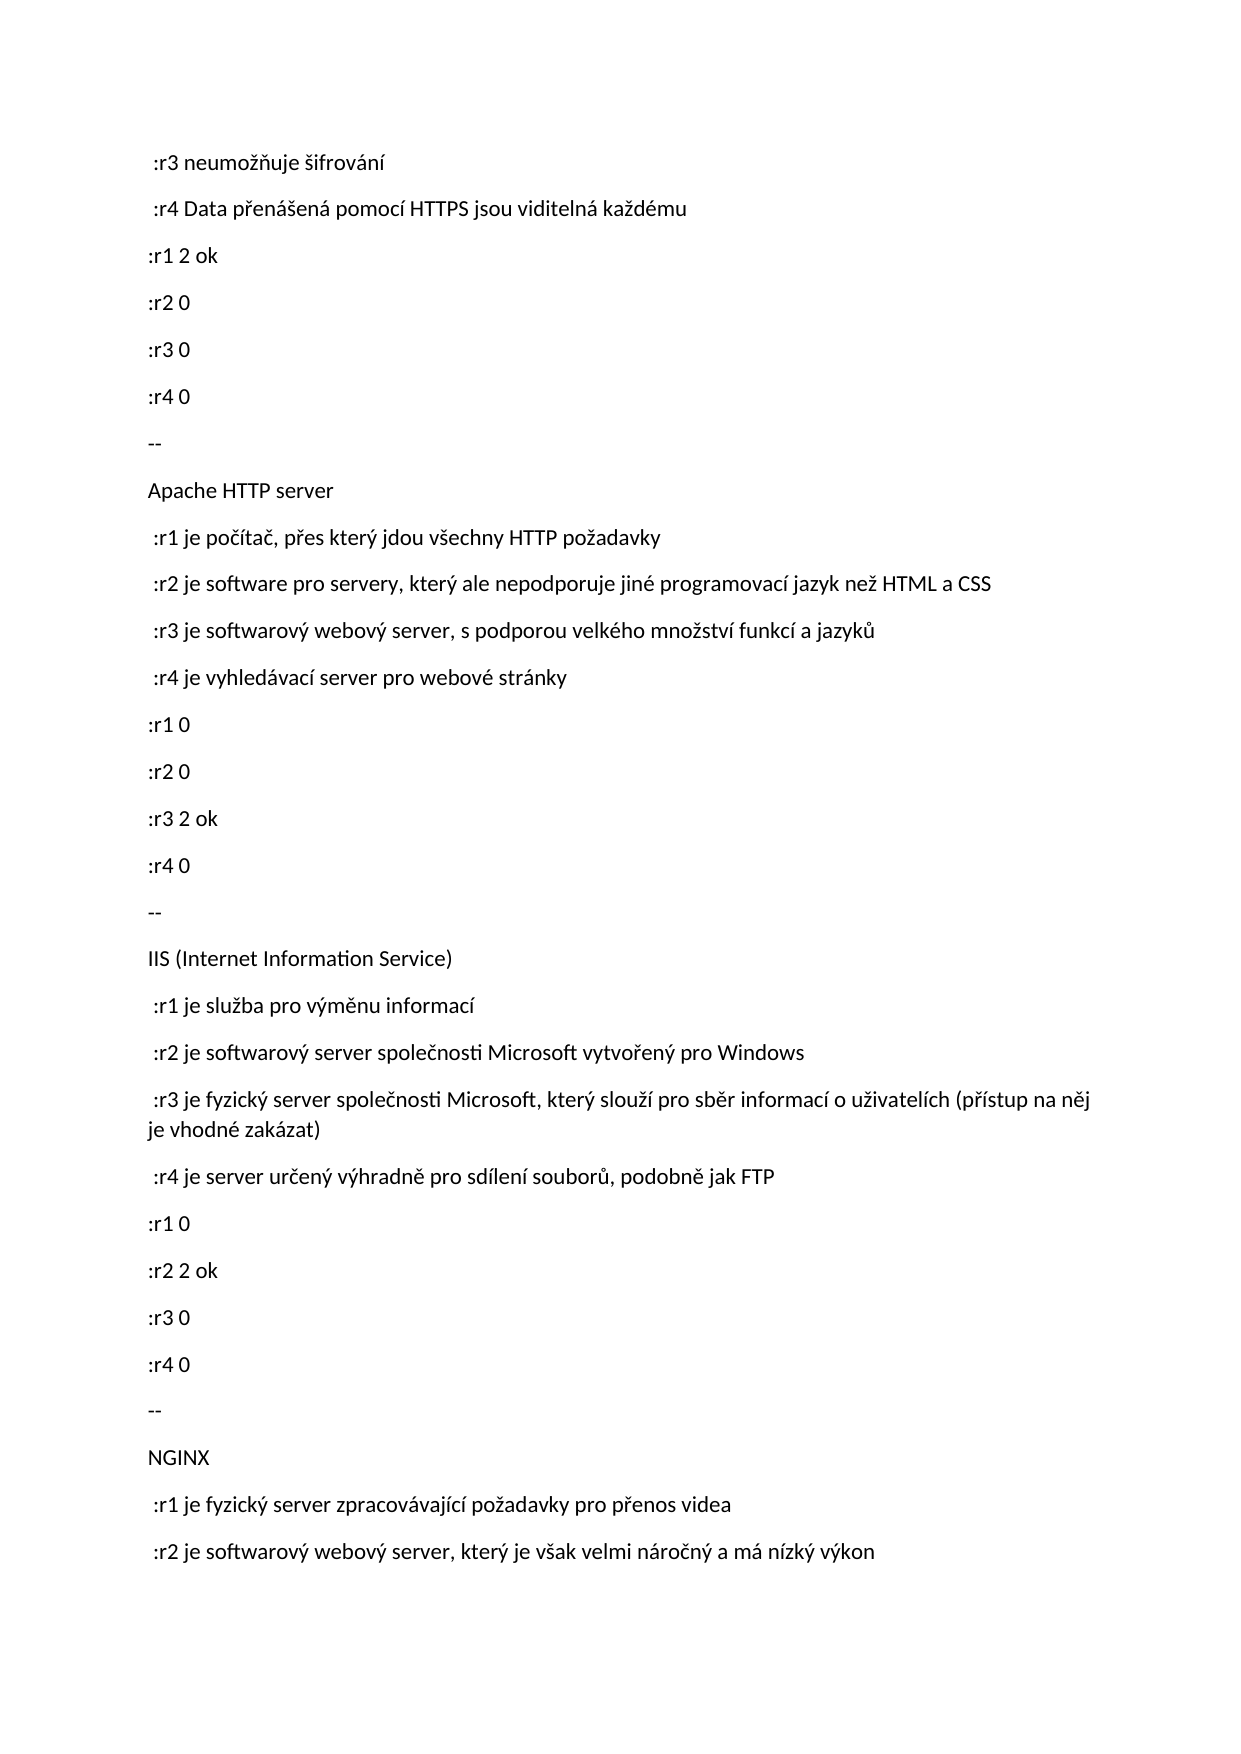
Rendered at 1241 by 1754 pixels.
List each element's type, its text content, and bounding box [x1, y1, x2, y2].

text :r3 je softwarový webový server, s podporou velkého množství funkcí a jazyků [148, 616, 1093, 644]
text :r4 0 [148, 382, 1093, 410]
text IIS (Internet Information Service) [148, 944, 1093, 972]
text :r2 je softwarový webový server, který je však velmi náročný a má nízký výkon [148, 1537, 1093, 1565]
text :r1 2 ok [148, 241, 1093, 269]
text :r1 je počítač, přes který jdou všechny HTTP požadavky [148, 523, 1093, 551]
text NGINX [148, 1443, 1093, 1471]
text :r2 0 [148, 757, 1093, 785]
text -- [148, 898, 1093, 926]
text :r4 je vyhledávací server pro webové stránky [148, 663, 1093, 691]
text :r3 neumožňuje šifrování [148, 148, 1093, 176]
text :r4 je server určený výhradně pro sdílení souborů, podobně jak FTP [148, 1162, 1093, 1190]
text -- [148, 429, 1093, 457]
text :r4 0 [148, 1350, 1093, 1378]
text :r3 0 [148, 1303, 1093, 1331]
text :r4 Data přenášená pomocí HTTPS jsou viditelná každému [148, 194, 1093, 222]
text :r2 je software pro servery, který ale nepodporuje jiné programovací jazyk než HTML a CSS [148, 569, 1093, 597]
text :r1 je služba pro výměnu informací [148, 991, 1093, 1019]
text -- [148, 1397, 1093, 1424]
text :r1 0 [148, 1209, 1093, 1237]
text :r1 0 [148, 710, 1093, 738]
text :r2 2 ok [148, 1256, 1093, 1284]
text Apache HTTP server [148, 476, 1093, 504]
text :r1 je fyzický server zpracovávající požadavky pro přenos videa [148, 1490, 1093, 1518]
text :r2 je softwarový server společnosti Microsoft vytvořený pro Windows [148, 1038, 1093, 1066]
text :r3 2 ok [148, 804, 1093, 832]
text :r2 0 [148, 288, 1093, 316]
text :r4 0 [148, 851, 1093, 879]
text :r3 0 [148, 335, 1093, 363]
text :r3 je fyzický server společnosti Microsoft, který slouží pro sběr informací o uživatelích (přístup na něj je vhodné zakázat) [148, 1085, 1093, 1143]
